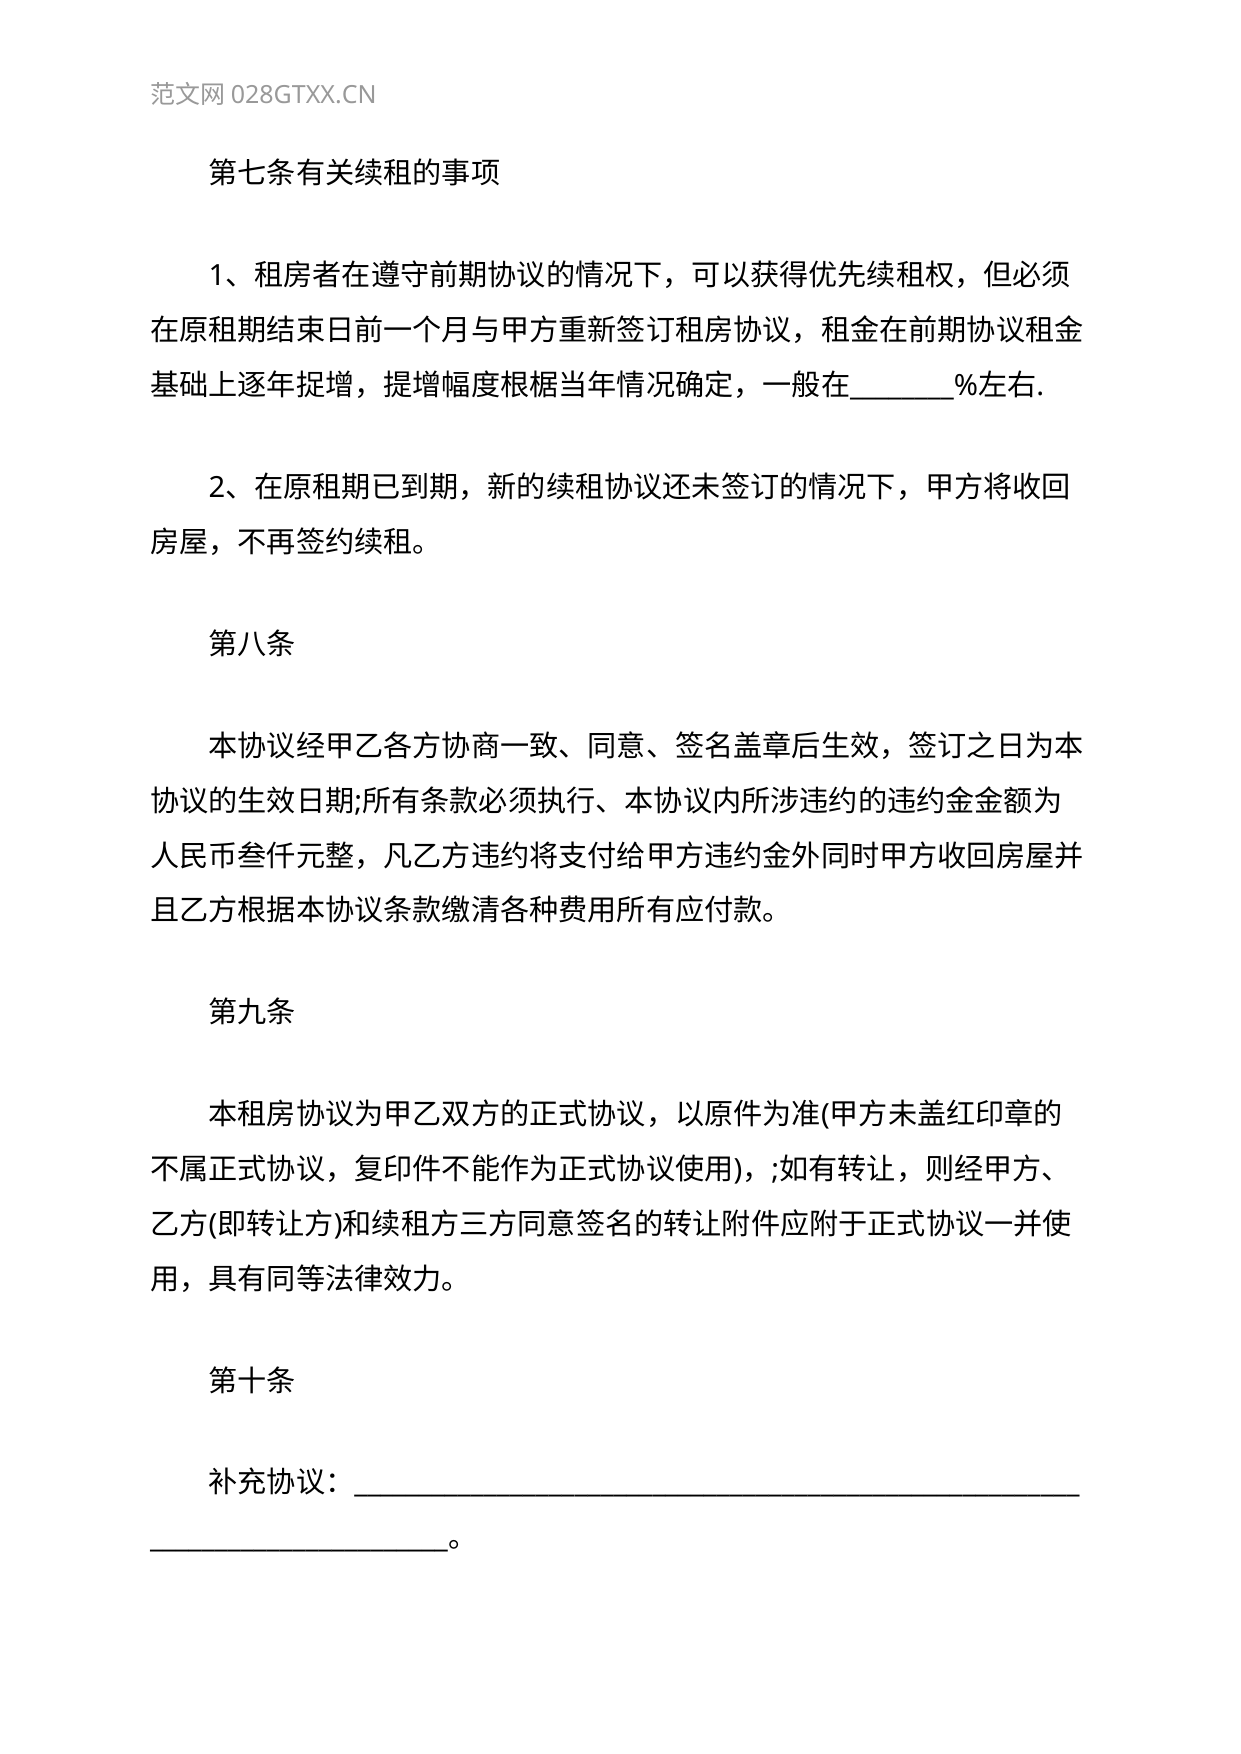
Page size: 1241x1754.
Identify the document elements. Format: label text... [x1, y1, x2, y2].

text 第十条 [150, 1357, 1090, 1399]
text 第九条 [150, 989, 1090, 1031]
text 2、在原租期已到期，新的续租协议还未签订的情况下，甲方将收回房屋，不再签约续租。 [150, 464, 1090, 561]
text 第八条 [150, 620, 1090, 663]
text 1、租房者在遵守前期协议的情况下，可以获得优先续租权，但必须在原租期结束日前一个月与甲方重新签订租房协议，租金在前期协议租金基础上逐年捉增，提增幅度根椐当年情况确定，一般在________%左右. [150, 252, 1090, 404]
text 第七条有关续租的事项 [150, 150, 1090, 192]
text 本租房协议为甲乙双方的正式协议，以原件为准(甲方未盖红印章的不属正式协议，复印件不能作为正式协议使用)，;如有转让，则经甲方、乙方(即转让方)和续租方三方同意签名的转让附件应附于正式协议一并使用，具有同等法律效力。 [150, 1091, 1090, 1298]
text 补充协议：_______________________________________________________________________________。 [150, 1459, 1090, 1556]
text 本协议经甲乙各方协商一致、同意、签名盖章后生效，签订之日为本协议的生效日期;所有条款必须执行、本协议内所涉违约的违约金金额为人民币叁仟元整，凡乙方违约将支付给甲方违约金外同时甲方收回房屋并且乙方根据本协议条款缴清各种费用所有应付款。 [150, 722, 1090, 929]
